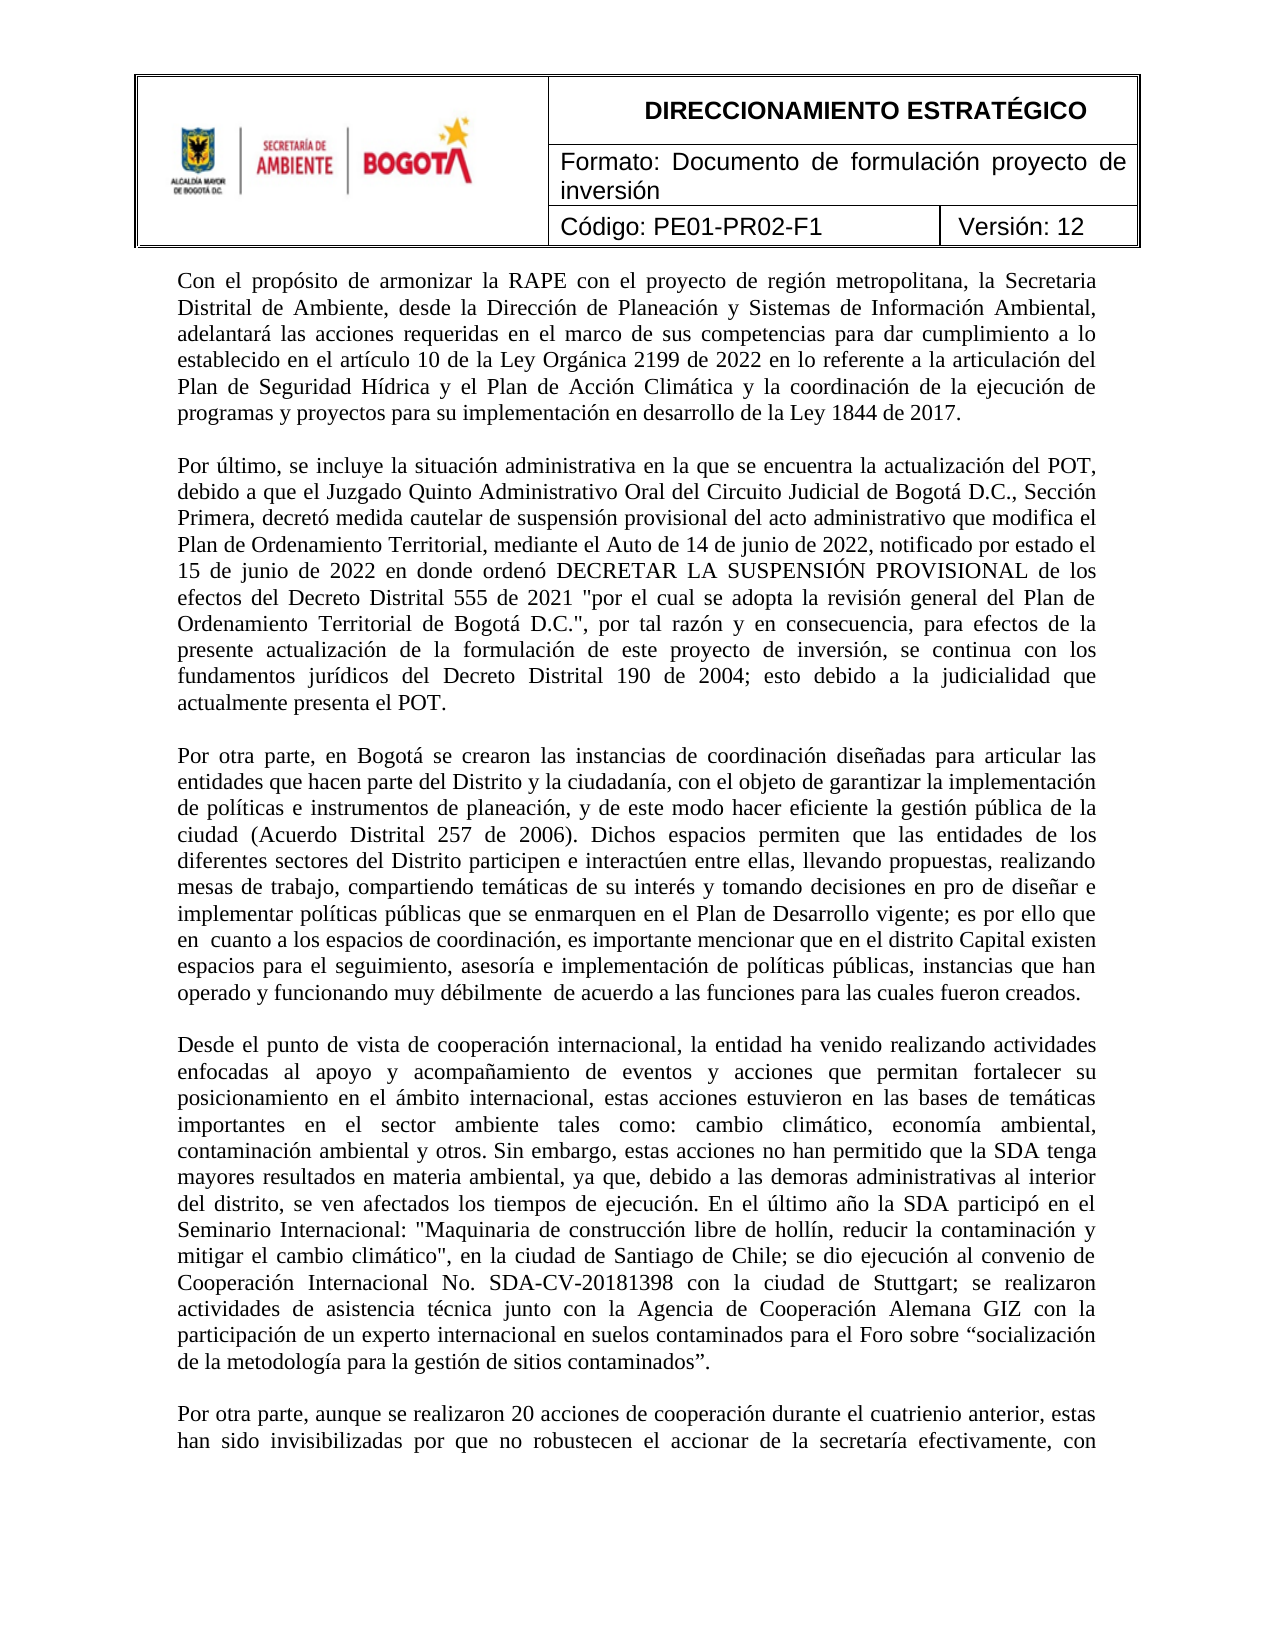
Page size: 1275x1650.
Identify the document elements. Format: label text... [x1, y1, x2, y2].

text Desde el punto de vista de cooperación internacional, la entidad ha venido realizando actividades enfocadas al apoyo y acompañamiento de eventos y acciones que permitan fortalecer su posicionamiento en el ámbito internacional, estas acciones estuvieron en las bases de temáticas importantes en el sector ambiente tales como: cambio climático, economía ambiental, contaminación ambiental y otros. Sin embargo, estas acciones no han permitido que la SDA tenga mayores resultados en materia ambiental, ya que, debido a las demoras administrativas al interior del distrito, se ven afectados los tiempos de ejecución. En el último año la SDA participó en el Seminario Internacional: "Maquinaria de construcción libre de hollín, reducir la contaminación y mitigar el cambio climático", en la ciudad de Santiago de Chile; se dio ejecución al convenio de Cooperación Internacional No. SDA-CV-20181398 con la ciudad de Stuttgart; se realizaron actividades de asistencia técnica junto con la Agencia de Cooperación Alemana GIZ con la participación de un experto internacional en suelos contaminados para el Foro sobre “socialización de la metodología para la gestión de sitios contaminados”. [177, 1032, 1098, 1374]
picture [147, 78, 501, 243]
text Por otra parte, en Bogotá se crearon las instancias de coordinación diseñadas para articular las entidades que hacen parte del Distrito y la ciudadanía, con el objeto de garantizar la implementación de políticas e instrumentos de planeación, y de este modo hacer eficiente la gestión pública de la ciudad (Acuerdo Distrital 257 de 2006). Dichos espacios permiten que las entidades de los diferentes sectores del Distrito participen e interactúen entre ellas, llevando propuestas, realizando mesas de trabajo, compartiendo temáticas de su interés y tomando decisiones en pro de diseñar e implementar políticas públicas que se enmarquen en el Plan de Desarrollo vigente; es por ello que en cuanto a los espacios de coordinación, es importante mencionar que en el distrito Capital existen espacios para el seguimiento, asesoría e implementación de políticas públicas, instancias que han operado y funcionando muy débilmente de acuerdo a las funciones para las cuales fueron creados. [177, 742, 1098, 1005]
text Por último, se incluye la situación administrativa en la que se encuentra la actualización del POT, debido a que el Juzgado Quinto Administrativo Oral del Circuito Judicial de Bogotá D.C., Sección Primera, decretó medida cautelar de suspensión provisional del acto administrativo que modifica el Plan de Ordenamiento Territorial, mediante el Auto de 14 de junio de 2022, notificado por estado el 15 de junio de 2022 en donde ordenó DECRETAR LA SUSPENSIÓN PROVISIONAL de los efectos del Decreto Distrital 555 de 2021 "por el cual se adopta la revisión general del Plan de Ordenamiento Territorial de Bogotá D.C.", por tal razón y en consecuencia, para efectos de la presente actualización de la formulación de este proyecto de inversión, se continua con los fundamentos jurídicos del Decreto Distrital 190 de 2004; esto debido a la judicialidad que actualmente presenta el POT. [177, 452, 1098, 715]
text Con el propósito de armonizar la RAPE con el proyecto de región metropolitana, la Secretaria Distrital de Ambiente, desde la Dirección de Planeación y Sistemas de Información Ambiental, adelantará las acciones requeridas en el marco de sus competencias para dar cumplimiento a lo establecido en el artículo 10 de la Ley Orgánica 2199 de 2022 en lo referente a la articulación del Plan de Seguridad Hídrica y el Plan de Acción Climática y la coordinación de la ejecución de programas y proyectos para su implementación en desarrollo de la Ley 1844 de 2017. [177, 267, 1098, 425]
